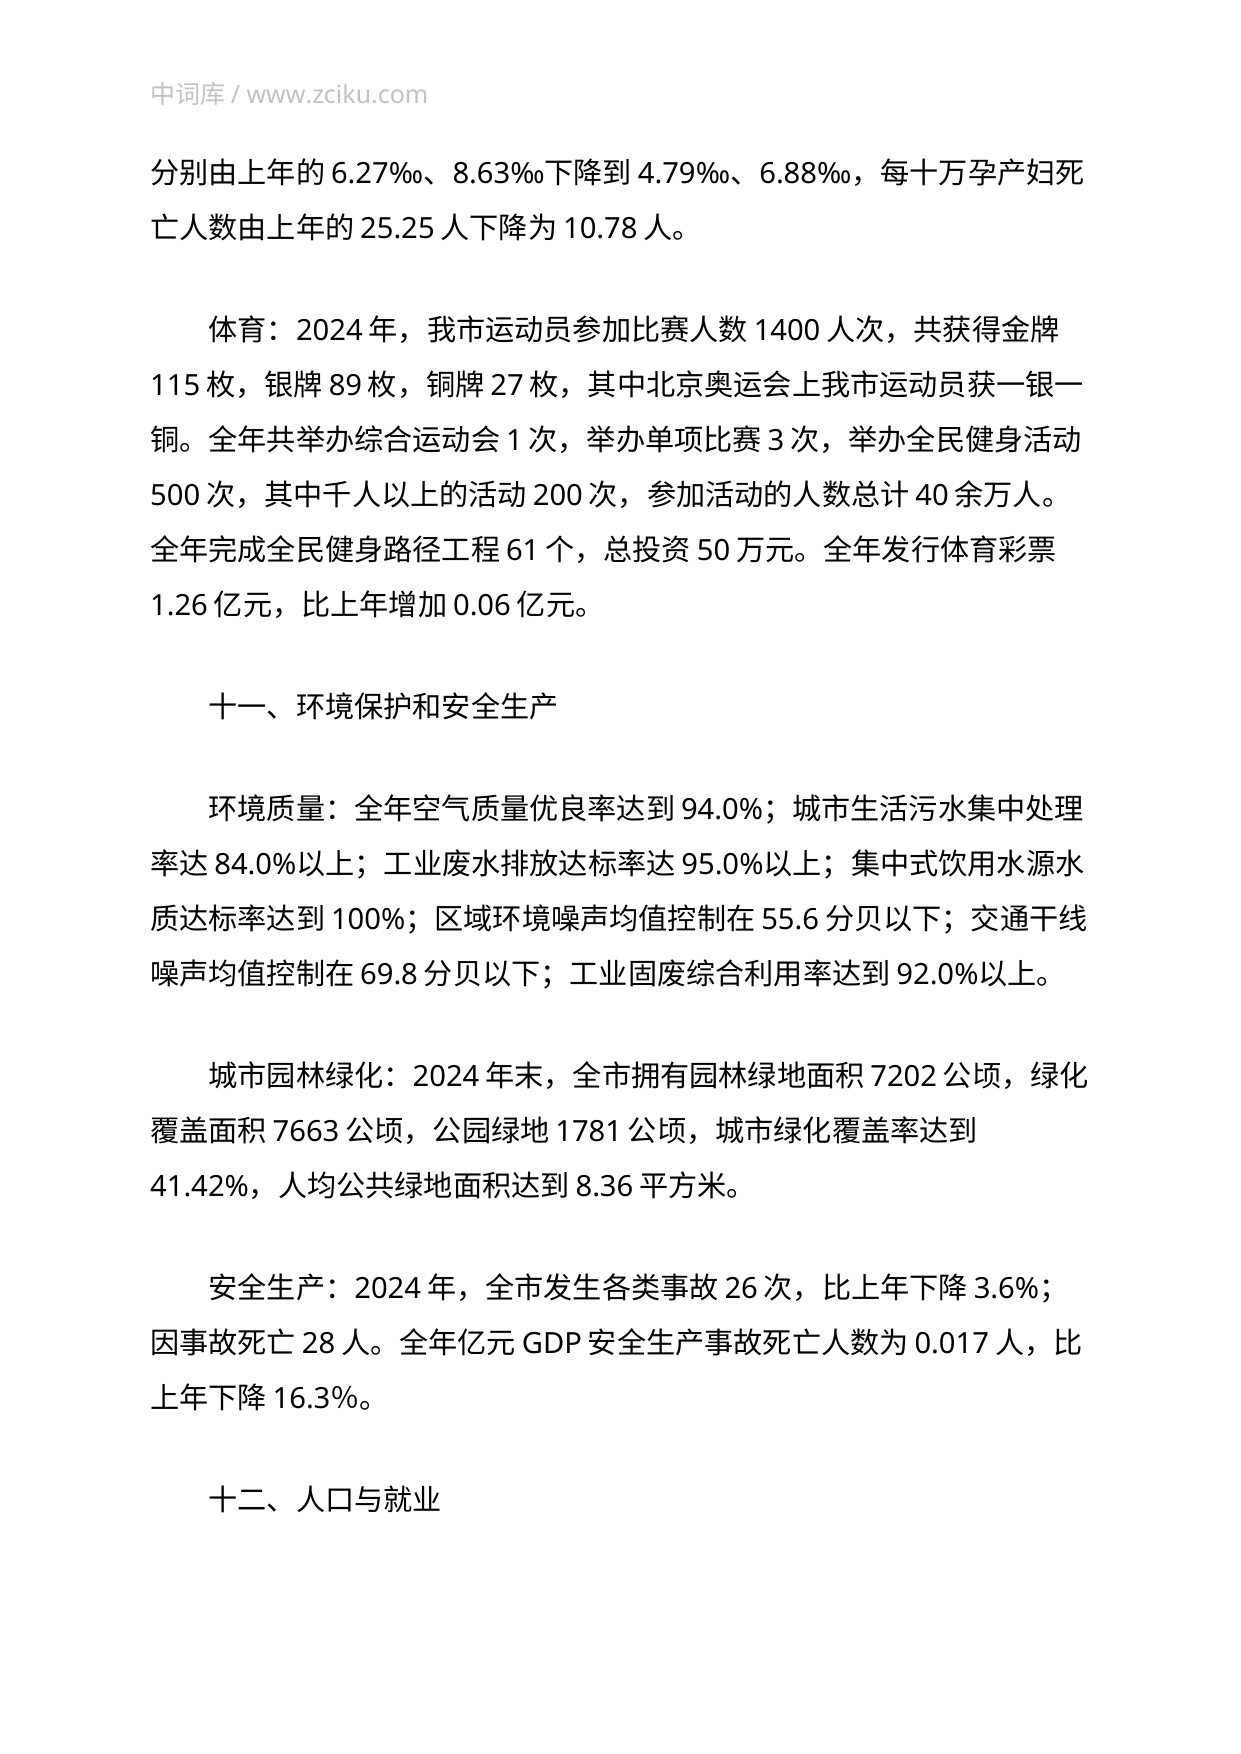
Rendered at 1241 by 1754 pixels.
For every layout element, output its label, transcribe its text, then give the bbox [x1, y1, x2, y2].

text 十二、人口与就业 [150, 1477, 1090, 1519]
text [150, 150, 1090, 247]
text 安全生产：2024年，全市发生各类事故26次，比上年下降3.6%；因事故死亡28人。全年亿元GDP安全生产事故死亡人数为0.017人，比上年下降16.3％。 [150, 1265, 1090, 1417]
text 十一、环境保护和安全生产 [150, 684, 1090, 726]
text 体育：2024年，我市运动员参加比赛人数1400人次，共获得金牌115枚，银牌89枚，铜牌27枚，其中北京奥运会上我市运动员获一银一铜。全年共举办综合运动会1次，举办单项比赛3次，举办全民健身活动500次，其中千人以上的活动200次，参加活动的人数总计40余万人。全年完成全民健身路径工程61个，总投资50万元。全年发行体育彩票1.26亿元，比上年增加0.06亿元。 [150, 307, 1090, 624]
text 环境质量：全年空气质量优良率达到94.0%；城市生活污水集中处理率达84.0%以上；工业废水排放达标率达95.0%以上；集中式饮用水源水质达标率达到100%；区域环境噪声均值控制在55.6分贝以下；交通干线噪声均值控制在69.8分贝以下；工业固废综合利用率达到92.0%以上。 [150, 786, 1090, 993]
text 城市园林绿化：2024年末，全市拥有园林绿地面积7202公顷，绿化覆盖面积7663公顷，公园绿地1781公顷，城市绿化覆盖率达到41.42%，人均公共绿地面积达到8.36平方米。 [150, 1053, 1090, 1205]
